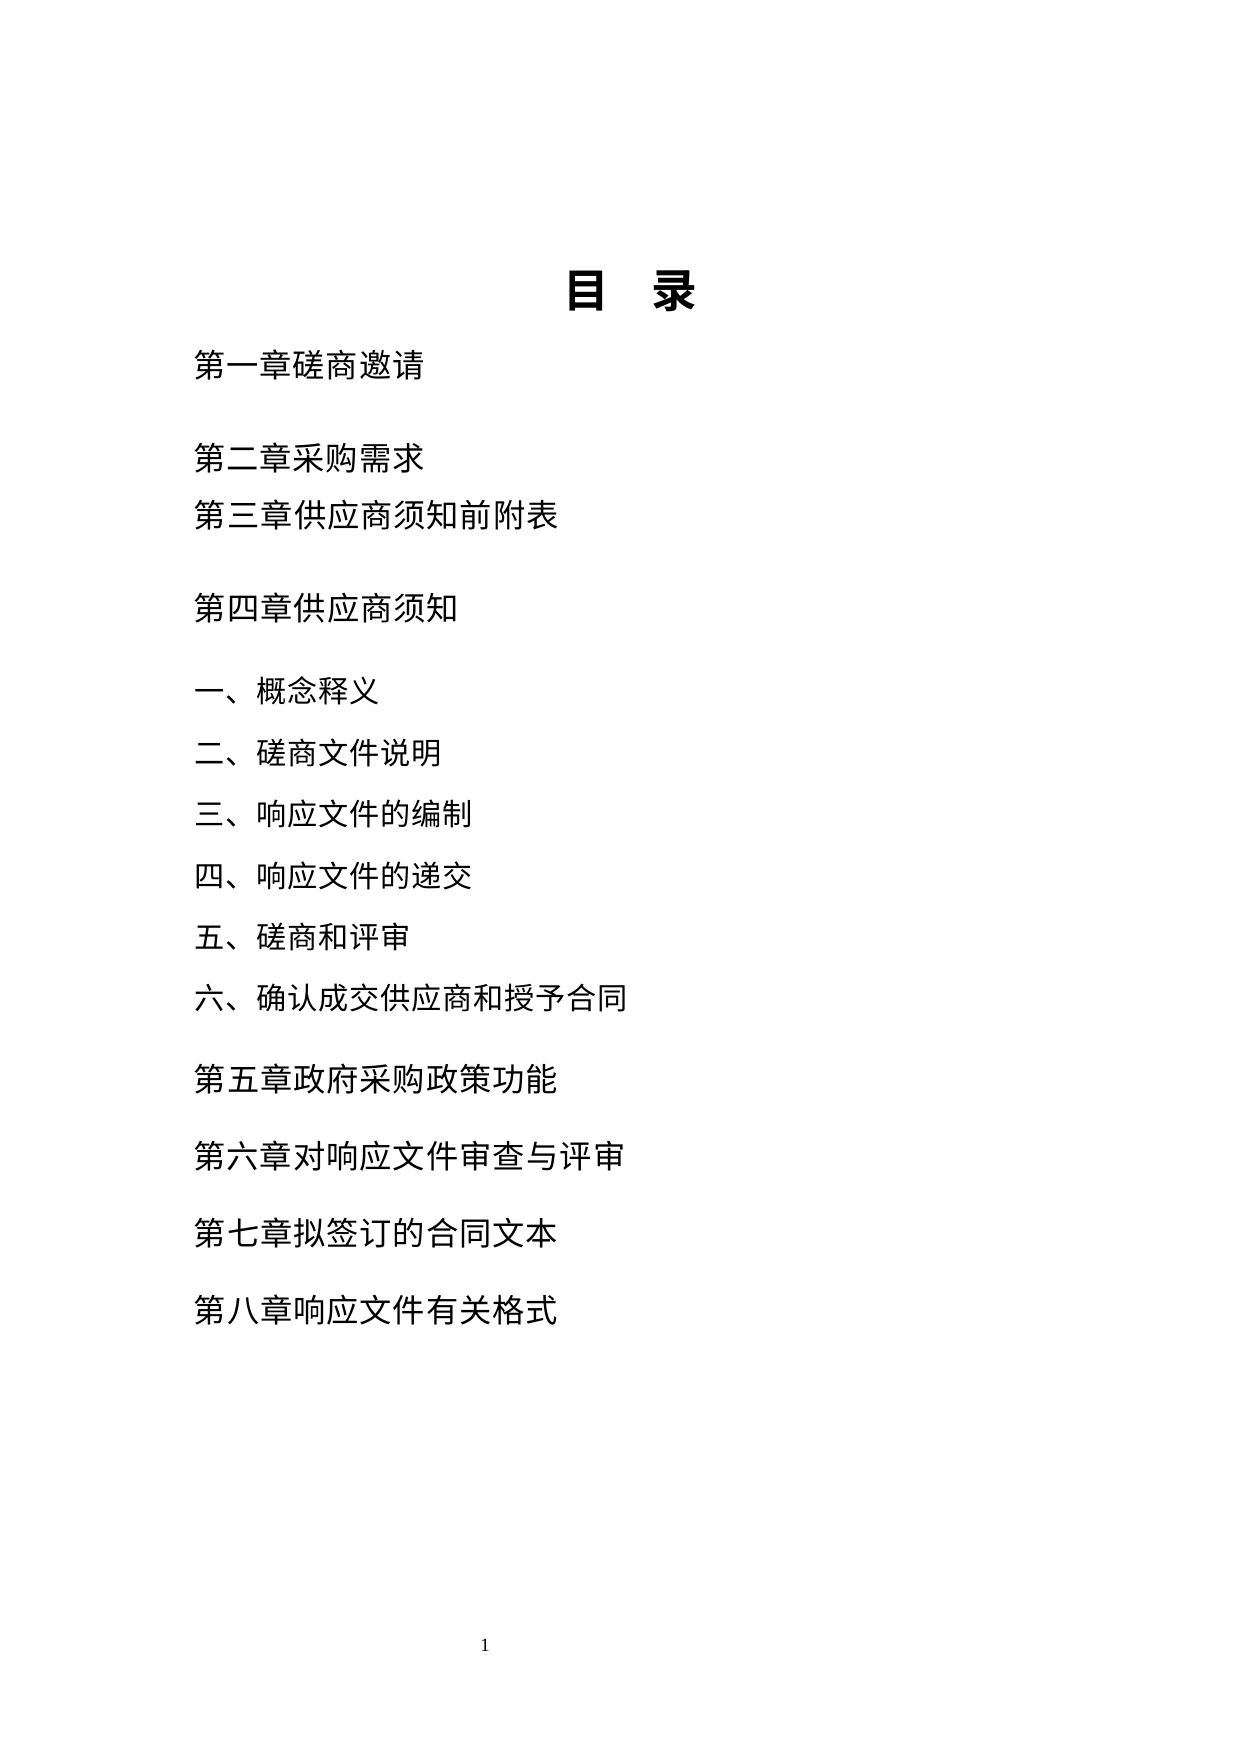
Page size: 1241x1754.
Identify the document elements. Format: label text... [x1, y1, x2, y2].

text 五、磋商和评审 [194, 910, 1094, 962]
text 第二章采购需求 [193, 436, 1094, 479]
text 第一章磋商邀请 [193, 363, 1094, 436]
text 六、确认成交供应商和授予合同 [194, 971, 1094, 1023]
text 一、概念释义 [194, 665, 1094, 716]
text 三、响应文件的编制 [194, 787, 1094, 839]
text 第七章拟签订的合同文本 [193, 1210, 1094, 1254]
text 第三章供应商须知前附表 [194, 513, 1094, 586]
text 第四章供应商须知 [194, 586, 1094, 629]
text 第五章政府采购政策功能 [193, 1056, 1094, 1100]
text 二、磋商文件说明 [194, 726, 1094, 778]
text 第六章对响应文件审查与评审 [193, 1133, 1094, 1177]
text 目 录 [166, 249, 1094, 322]
text 第八章响应文件有关格式 [193, 1287, 1094, 1331]
text 四、响应文件的递交 [194, 849, 1094, 900]
